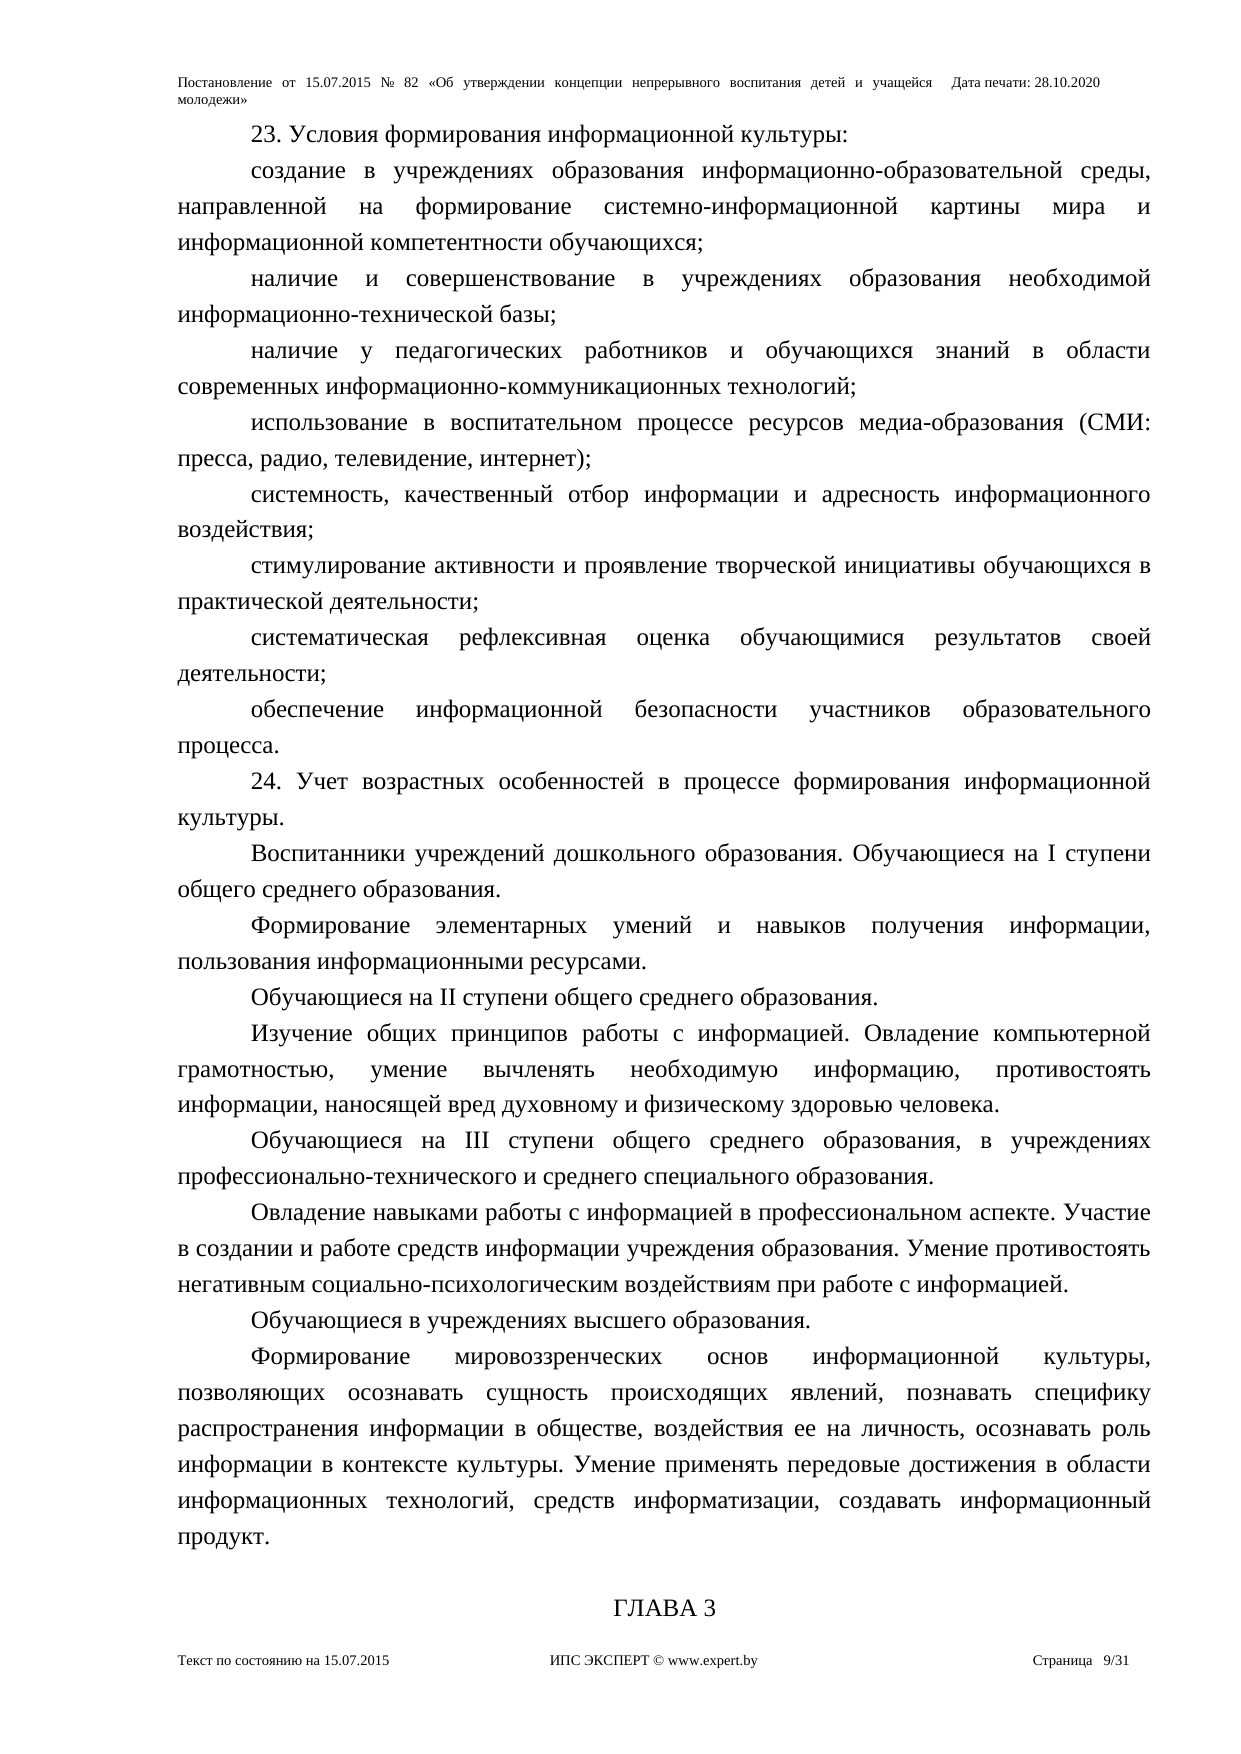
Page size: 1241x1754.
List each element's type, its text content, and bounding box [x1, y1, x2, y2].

text использование в воспитательном процессе ресурсов медиа-образования (СМИ: пресса, радио, телевидение, интернет); [177, 407, 1152, 471]
text обеспечение информационной безопасности участников образовательного процесса. [177, 694, 1152, 759]
text 23. Условия формирования информационной культуры: [177, 119, 1152, 148]
text Формирование мировоззренческих основ информационной культуры, позволяющих осознавать сущность происходящих явлений, познавать специфику распространения информации в обществе, воздействия ее на личность, осознавать роль информации в контексте культуры. Умение применять передовые достижения в области информационных технологий, средств информатизации, создавать информационный продукт. [177, 1341, 1152, 1549]
text создание в учреждениях образования информационно-образовательной среды, направленной на формирование системно-информационной картины мира и информационной компетентности обучающихся; [177, 155, 1152, 256]
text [177, 1593, 1152, 1621]
text систематическая рефлексивная оценка обучающимися результатов своей деятельности; [177, 622, 1152, 687]
text Овладение навыками работы с информацией в профессиональном аспекте. Участие в создании и работе средств информации учреждения образования. Умение противостоять негативным социально-психологическим воздействиям при работе с информацией. [177, 1197, 1152, 1298]
text Обучающиеся на III ступени общего среднего образования, в учреждениях профессионально-технического и среднего специального образования. [177, 1126, 1152, 1190]
text Обучающиеся на II ступени общего среднего образования. [177, 982, 1152, 1011]
text 24. Учет возрастных особенностей в процессе формирования информационной культуры. [177, 766, 1152, 831]
text Обучающиеся в учреждениях высшего образования. [177, 1305, 1152, 1334]
text наличие у педагогических работников и обучающихся знаний в области современных информационно-коммуникационных технологий; [177, 335, 1152, 399]
text системность, качественный отбор информации и адресность информационного воздействия; [177, 479, 1152, 543]
text Изучение общих принципов работы с информацией. Овладение компьютерной грамотностью, умение вычленять необходимую информацию, противостоять информации, наносящей вред духовному и физическому здоровью человека. [177, 1018, 1152, 1118]
text стимулирование активности и проявление творческой инициативы обучающихся в практической деятельности; [177, 551, 1152, 615]
text Формирование элементарных умений и навыков получения информации, пользования информационными ресурсами. [177, 910, 1152, 974]
text наличие и совершенствование в учреждениях образования необходимой информационно-технической базы; [177, 263, 1152, 328]
text Воспитанники учреждений дошкольного образования. Обучающиеся на I ступени общего среднего образования. [177, 838, 1152, 903]
